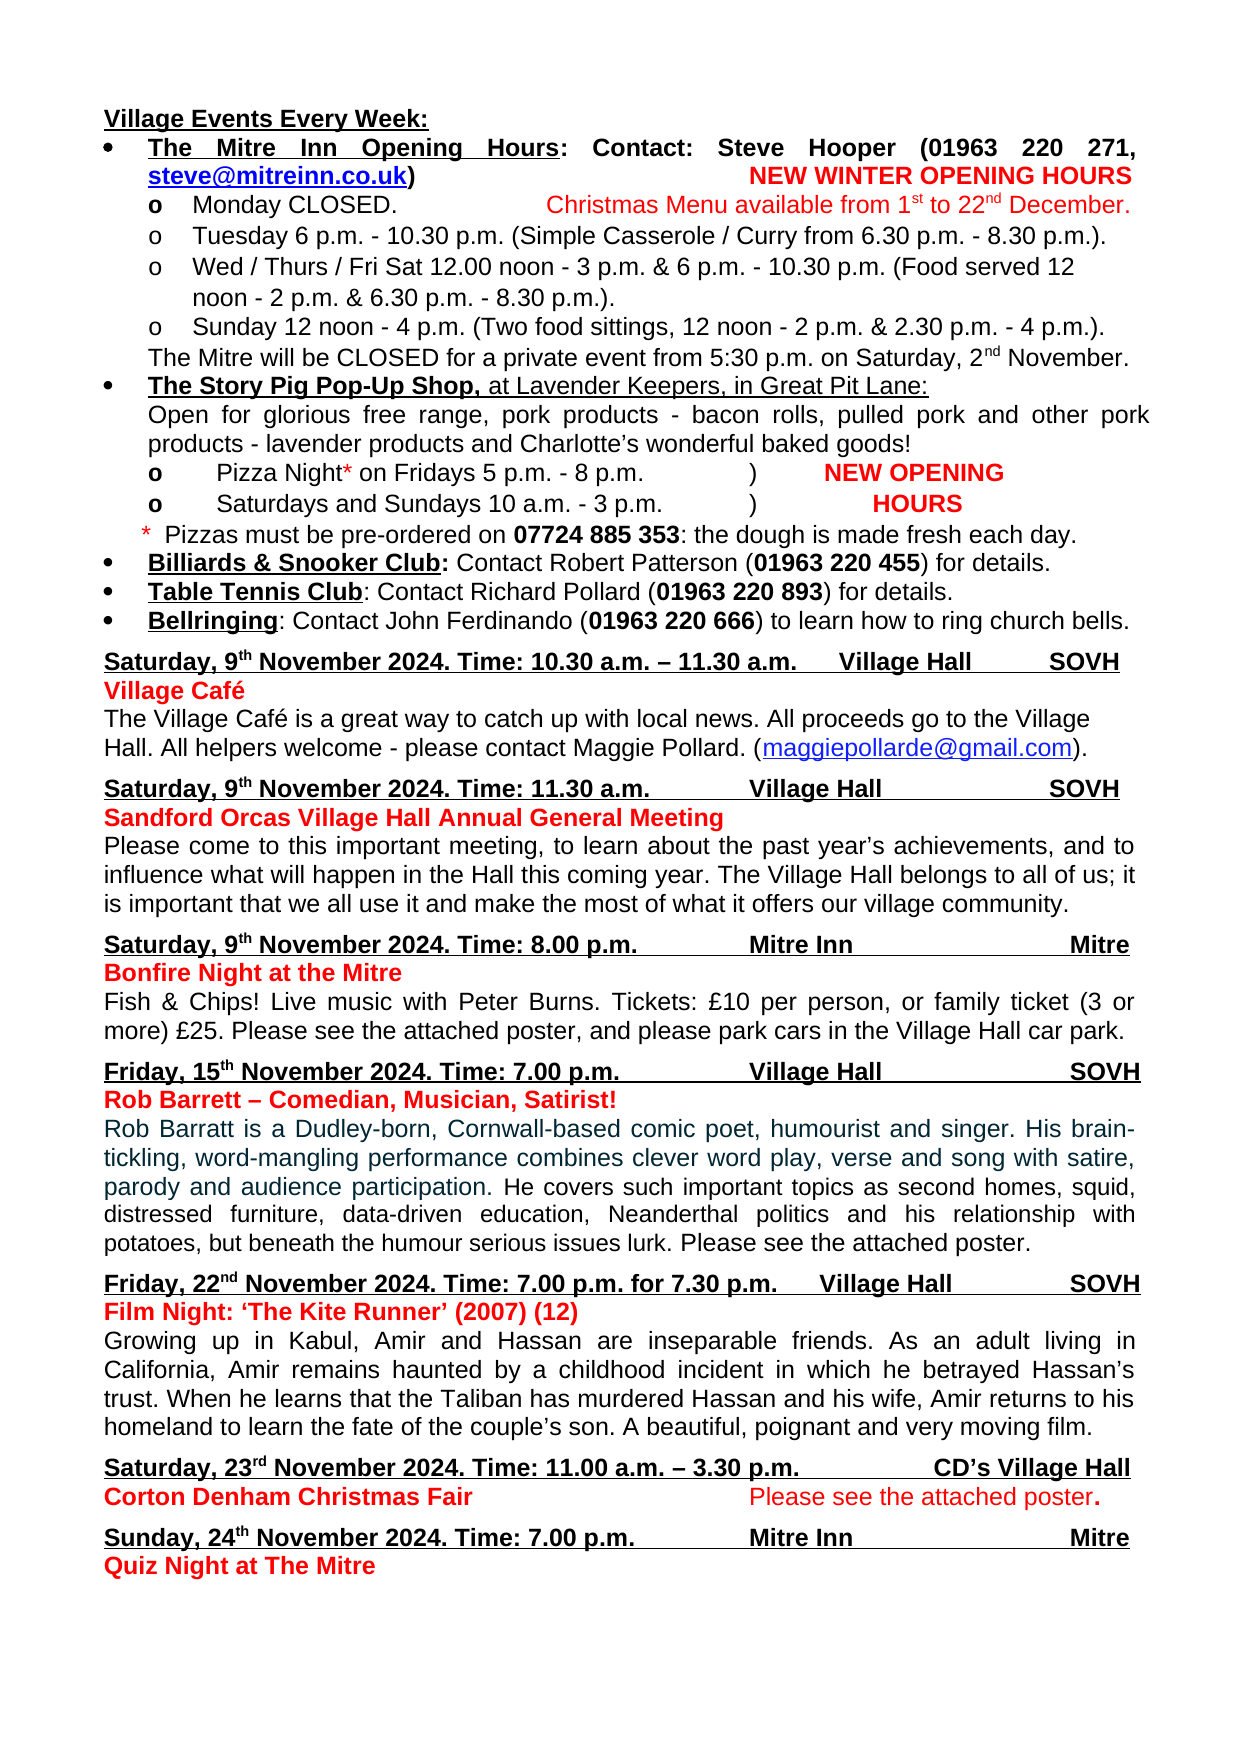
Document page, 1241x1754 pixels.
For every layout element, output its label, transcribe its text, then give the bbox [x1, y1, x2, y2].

text Sunday, 24th November 2024. Time: 7.00 p.m. Mitre Inn Mitre [74, 1523, 1152, 1551]
list Pizza Night* on Fridays 5 p.m. - 8 p.m. ) NEW OPENING [148, 458, 1152, 489]
text Village Events Every Week: [74, 104, 1152, 132]
list Sunday 12 noon - 4 p.m. (Two food sittings, 12 noon - 2 p.m. & 2.30 p.m. - 4 p.m.). [148, 312, 1137, 343]
text Corton Denham Christmas Fair Please see the attached poster. [103, 1482, 1137, 1511]
text Quiz Night at The Mitre [74, 1551, 1152, 1580]
text Saturday, 23rd November 2024. Time: 11.00 a.m. – 3.30 p.m. CD’s Village Hall [103, 1453, 1137, 1482]
list The Story Pig Pop-Up Shop, at Lavender Keepers, in Great Pit Lane: [103, 371, 1152, 400]
list The Mitre Inn Opening Hours: Contact: Steve Hooper (01963 220 271, steve@mitreinn.co.uk) NEW WINTER OPENING HOURS [103, 132, 1137, 190]
text Sandford Orcas Village Hall Annual General Meeting [103, 803, 1137, 831]
text Rob Barratt is a Dudley-born, Cornwall-based comic poet, humourist and singer. His brain-tickling, word-mangling performance combines clever word play, verse and song with satire, parody and audience participation. He covers such important topics as second homes, squid, distressed furniture, data-driven education, Neanderthal politics and his relationship with potatoes, but beneath the humour serious issues lurk. Please see the attached poster. [103, 1114, 1137, 1257]
list Table Tennis Club: Contact Richard Pollard (01963 220 893) for details. [103, 577, 1152, 606]
text Rob Barrett – Comedian, Musician, Satirist! [103, 1085, 1137, 1114]
text Fish & Chips! Live music with Peter Burns. Tickets: £10 per person, or family ticket (3 or more) £25. Please see the attached poster, and please park cars in the Village Hall car park. [103, 987, 1137, 1044]
list Open for glorious free range, pork products - bacon rolls, pulled pork and other pork products - lavender products and Charlotte’s wonderful baked goods! [148, 400, 1152, 458]
text Friday, 22nd November 2024. Time: 7.00 p.m. for 7.30 p.m. Village Hall SOVH [74, 1269, 1152, 1297]
text The Village Café is a great way to catch up with local news. All proceeds go to the Village Hall. All helpers welcome - please contact Maggie Pollard. (maggiepollarde@gmail.com). [103, 704, 1137, 762]
text Film Night: ‘The Kite Runner’ (2007) (12) [74, 1297, 1152, 1326]
text Saturday, 9th November 2024. Time: 10.30 a.m. – 11.30 a.m. Village Hall SOVH [74, 647, 1152, 676]
list Monday CLOSED. Christmas Menu available from 1st to 22nd December. [148, 190, 1137, 221]
text Growing up in Kabul, Amir and Hassan are inseparable friends. As an adult living in California, Amir remains haunted by a childhood incident in which he betrayed Hassan’s trust. When he learns that the Taliban has murdered Hassan and his wife, Amir returns to his homeland to learn the fate of the couple’s son. A beautiful, poignant and very moving film. [103, 1326, 1137, 1441]
text Saturday, 9th November 2024. Time: 8.00 p.m. Mitre Inn Mitre [74, 929, 1152, 958]
text Friday, 15th November 2024. Time: 7.00 p.m. Village Hall SOVH [74, 1057, 1152, 1085]
text Bonfire Night at the Mitre [74, 958, 1152, 987]
list Billiards & Snooker Club: Contact Robert Patterson (01963 220 455) for details. [103, 548, 1152, 577]
text Please come to this important meeting, to learn about the past year’s achievements, and to influence what will happen in the Hall this coming year. The Village Hall belongs to all of us; it is important that we all use it and make the most of what it offers our village community. [103, 831, 1137, 918]
text Village Café [74, 676, 1152, 704]
list Tuesday 6 p.m. - 10.30 p.m. (Simple Casserole / Curry from 6.30 p.m. - 8.30 p.m.). [148, 221, 1137, 252]
list Bellringing: Contact John Ferdinando (01963 220 666) to learn how to ring church bells. [103, 606, 1152, 635]
list Wed / Thurs / Fri Sat 12.00 noon - 3 p.m. & 6 p.m. - 10.30 p.m. (Food served 12 noon - 2 p.m. & 6.30 p.m. - 8.30 p.m.). [148, 252, 1137, 312]
text The Mitre will be CLOSED for a private event from 5:30 p.m. on Saturday, 2nd November. [148, 343, 1137, 371]
text Saturday, 9th November 2024. Time: 11.30 a.m. Village Hall SOVH [103, 774, 1137, 803]
list Saturdays and Sundays 10 a.m. - 3 p.m. ) HOURS [148, 489, 1152, 519]
text * Pizzas must be pre-ordered on 07724 885 353: the dough is made fresh each day. [141, 519, 1152, 548]
